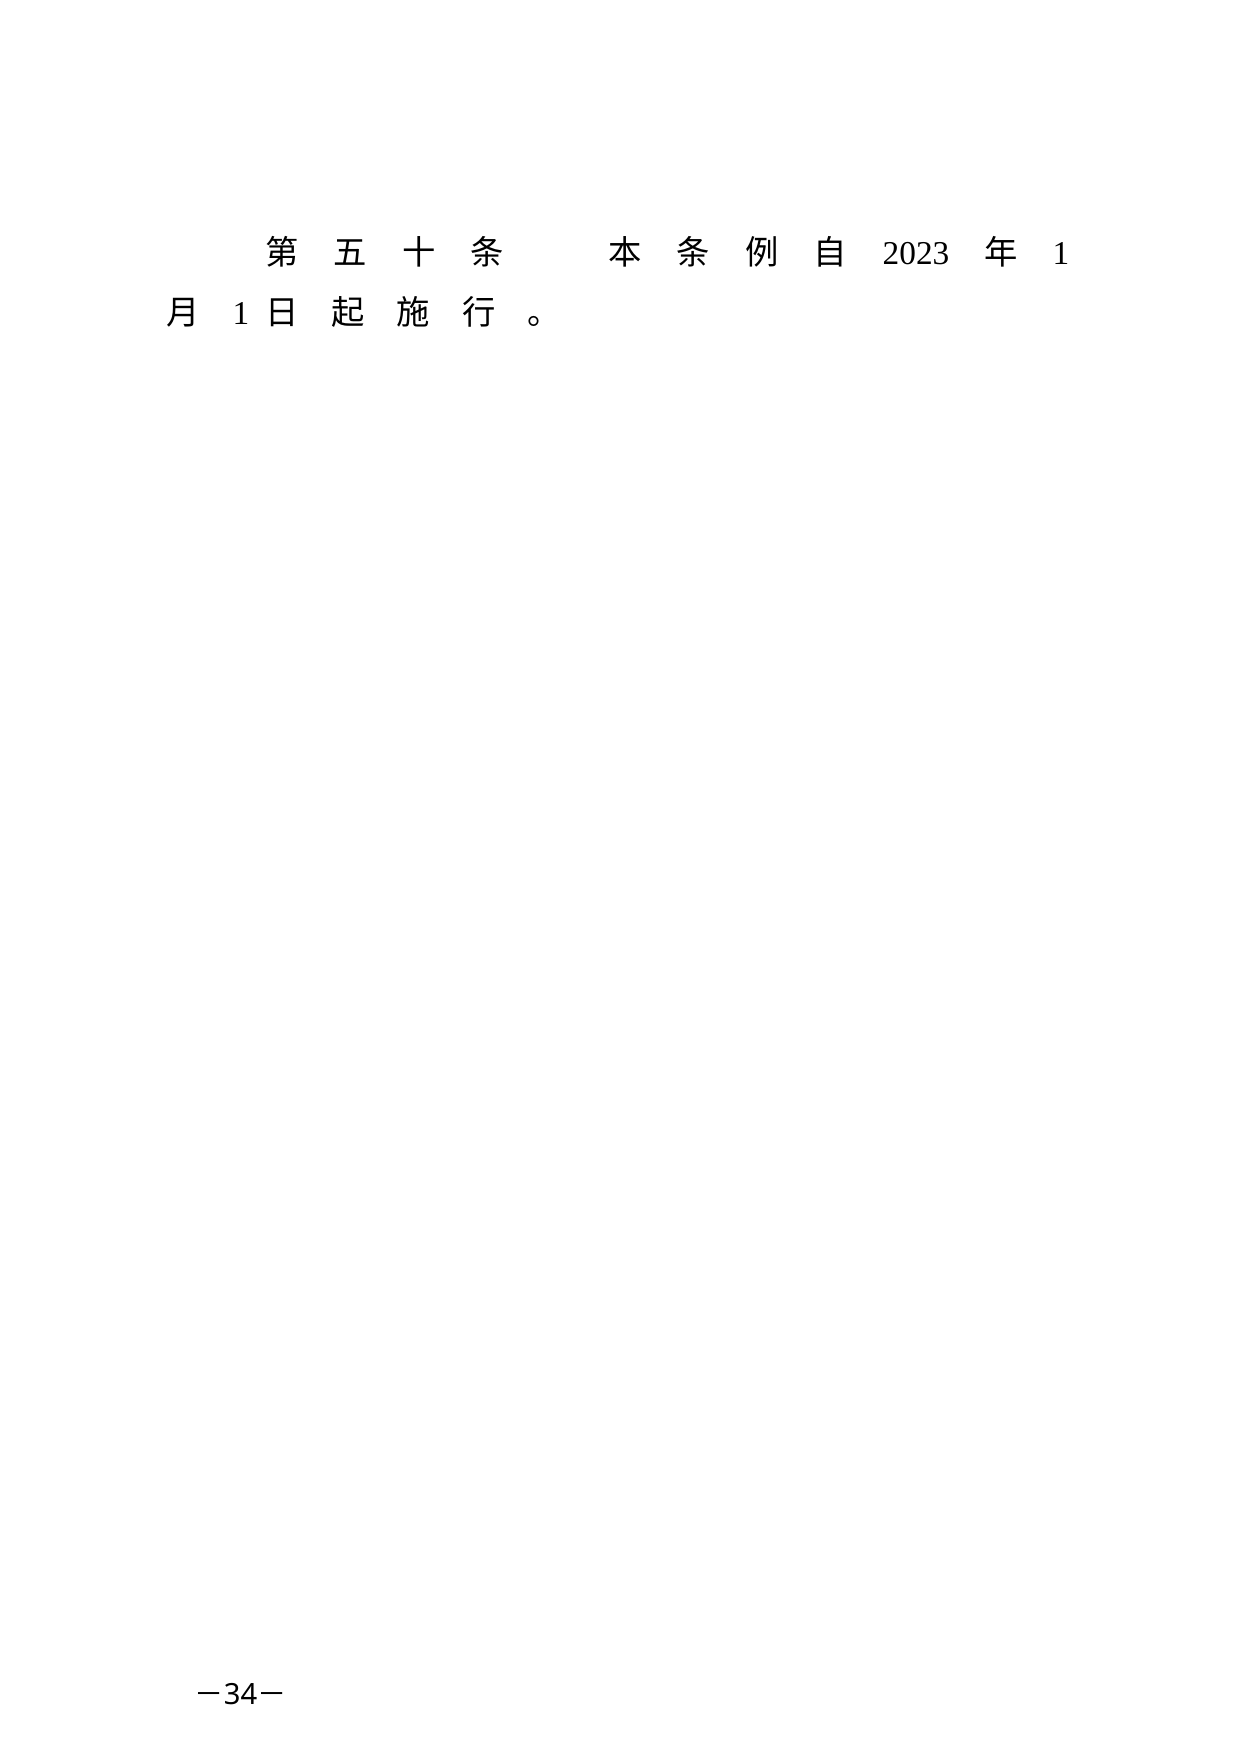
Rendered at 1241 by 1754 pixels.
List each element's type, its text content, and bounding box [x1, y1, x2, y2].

text 第五十条 本条例自2023年1月1日起施行。 [167, 219, 1085, 340]
